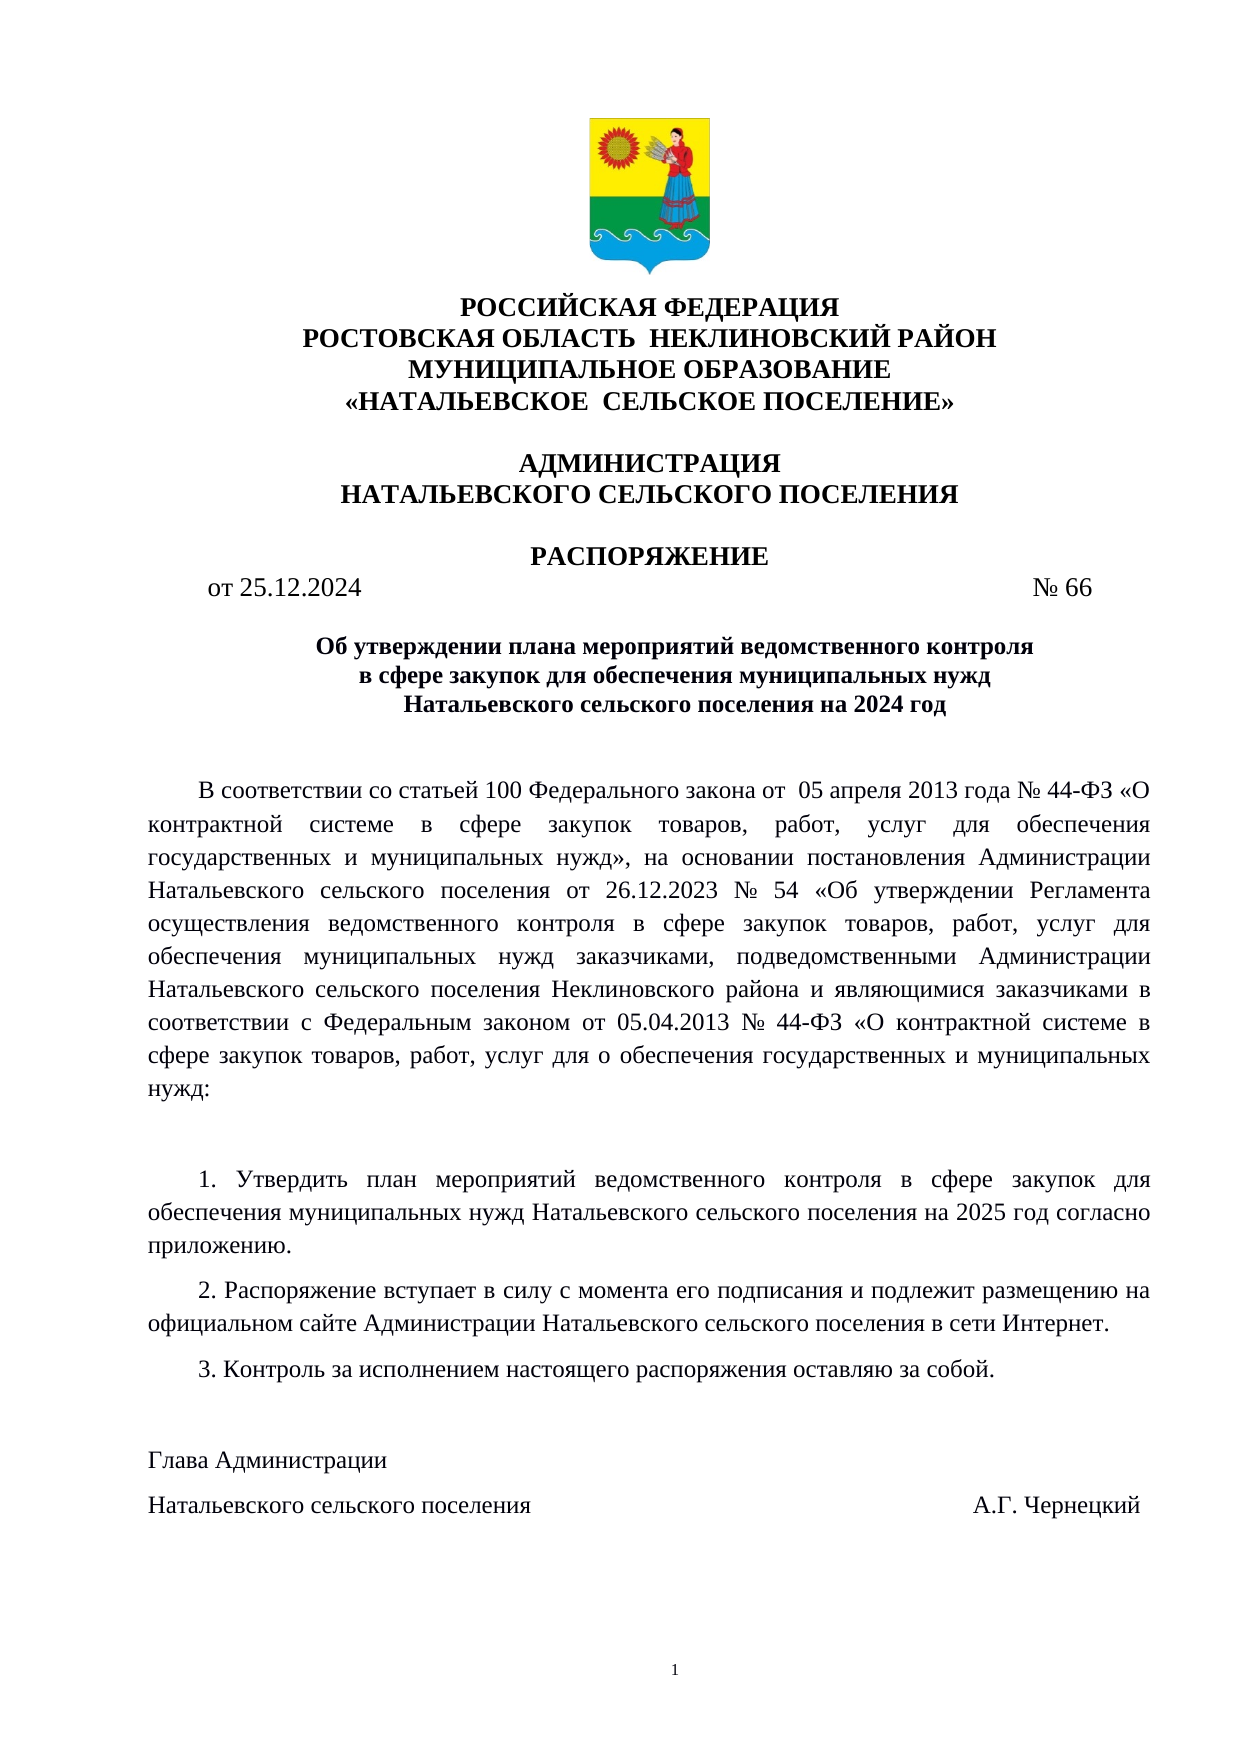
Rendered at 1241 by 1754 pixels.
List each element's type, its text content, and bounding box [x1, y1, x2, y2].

text АДМИНИСТРАЦИЯ [148, 447, 1152, 478]
text 3. Контроль за исполнением настоящего распоряжения оставляю за собой. [148, 1354, 1152, 1383]
text РОСТОВСКАЯ ОБЛАСТЬ НЕКЛИНОВСКИЙ РАЙОН [148, 322, 1152, 353]
text от 25.12.2024 № 66 [148, 571, 1152, 603]
text В соответствии со статьей 100 Федерального закона от 05 апреля 2013 года № 44-ФЗ «О контрактной системе в сфере закупок товаров, работ, услуг для обеспечения государственных и муниципальных нужд», на основании постановления Администрации Натальевского сельского поселения от 26.12.2023 № 54 «Об утверждении Регламента осуществления ведомственного контроля в сфере закупок товаров, работ, услуг для обеспечения муниципальных нужд заказчиками, подведомственными Администрации Натальевского сельского поселения Неклиновского района и являющимися заказчиками в соответствии с Федеральным законом от 05.04.2013 № 44-ФЗ «О контрактной системе в сфере закупок товаров, работ, услуг для о обеспечения государственных и муниципальных нужд: [148, 776, 1152, 1102]
text РОССИЙСКАЯ ФЕДЕРАЦИЯ [148, 291, 1152, 322]
text Натальевского сельского поселения на 2024 год [148, 689, 1152, 718]
text в сфере закупок для обеспечения муниципальных нужд [148, 660, 1152, 689]
text Глава Администрации [148, 1445, 1152, 1474]
text 1. Утвердить план мероприятий ведомственного контроля в сфере закупок для обеспечения муниципальных нужд Натальевского сельского поселения на 2025 год согласно приложению. [148, 1164, 1152, 1259]
text МУНИЦИПАЛЬНОЕ ОБРАЗОВАНИЕ [148, 353, 1152, 384]
text Об утверждении плана мероприятий ведомственного контроля [148, 631, 1152, 660]
picture [589, 118, 710, 275]
text НАТАЛЬЕВСКОГО СЕЛЬСКОГО ПОСЕЛЕНИЯ [148, 478, 1152, 509]
text РАСПОРЯЖЕНИЕ [148, 540, 1152, 571]
text Натальевского сельского поселения А.Г. Чернецкий [148, 1491, 1152, 1519]
text «НАТАЛЬЕВСКОЕ СЕЛЬСКОЕ ПОСЕЛЕНИЕ» [148, 384, 1152, 416]
text 2. Распоряжение вступает в силу с момента его подписания и подлежит размещению на официальном сайте Администрации Натальевского сельского поселения в сети Интернет. [148, 1275, 1152, 1337]
